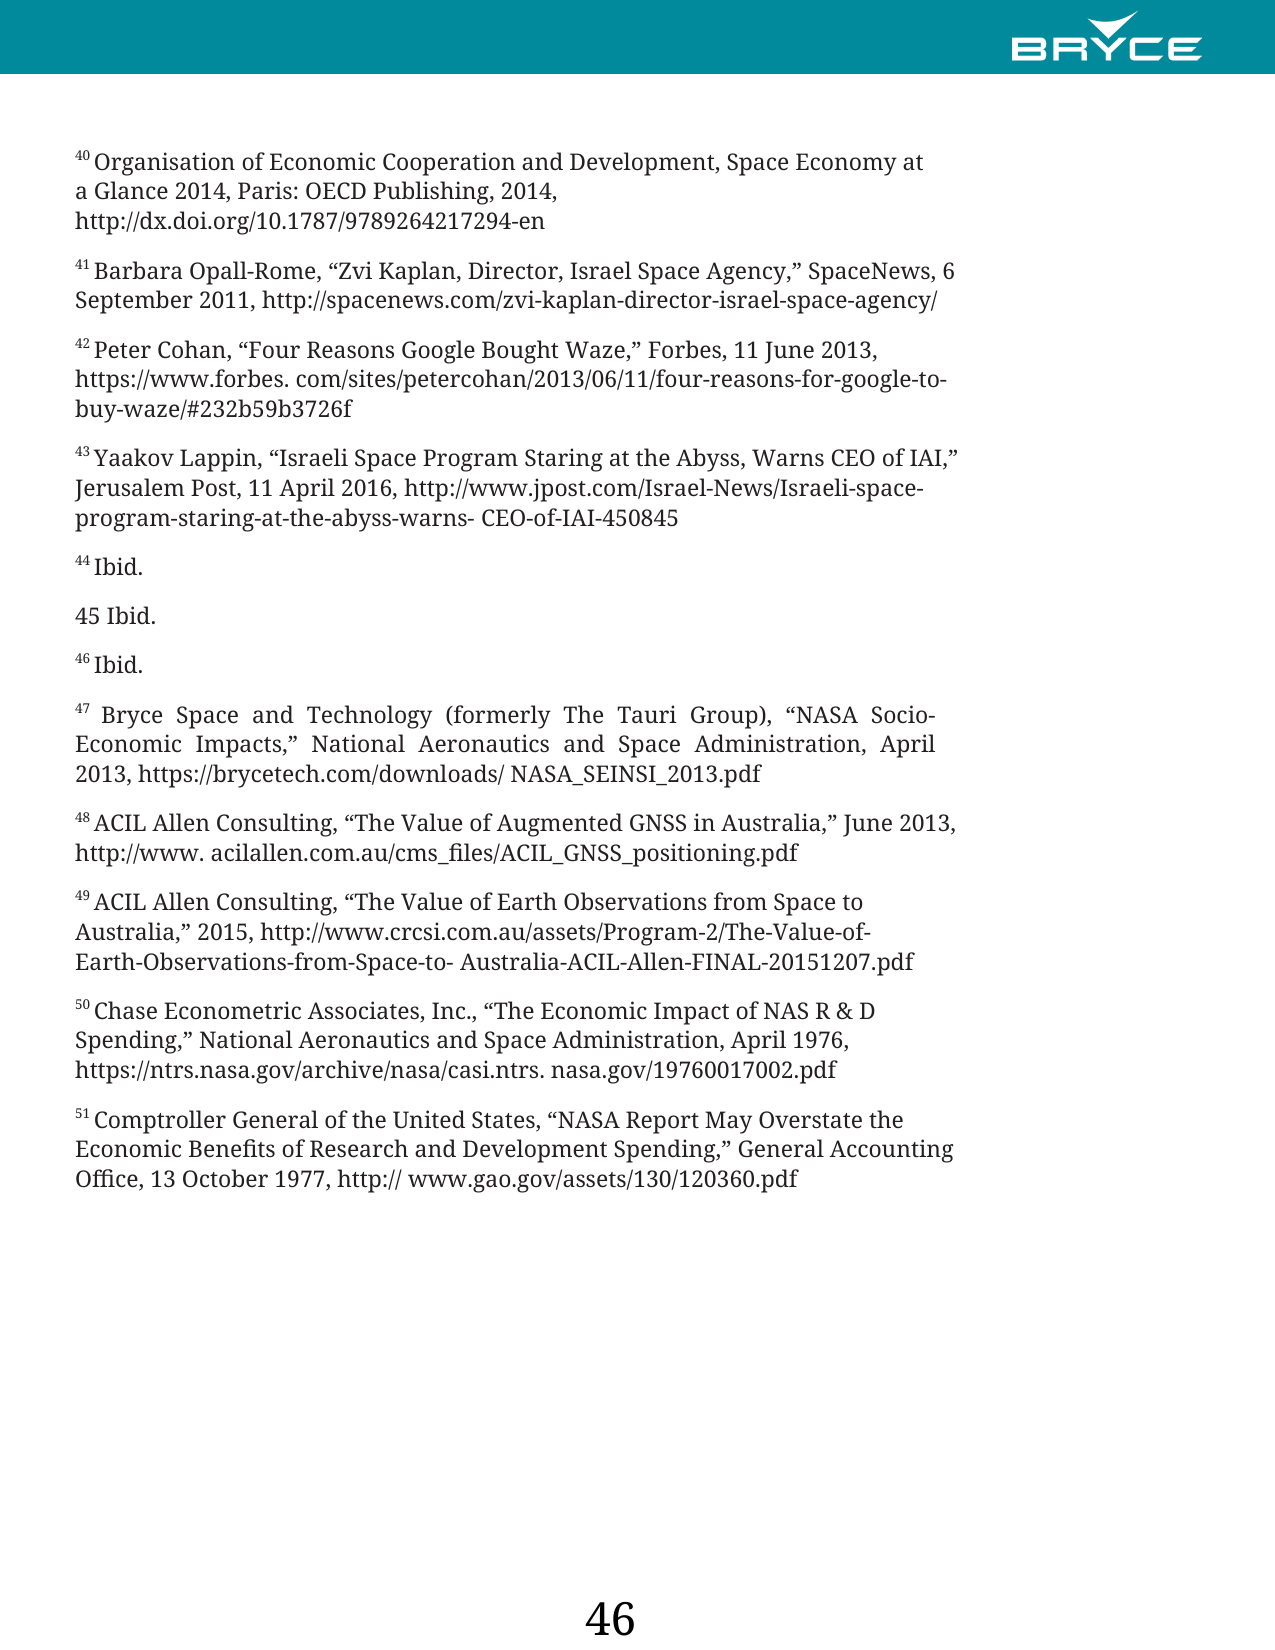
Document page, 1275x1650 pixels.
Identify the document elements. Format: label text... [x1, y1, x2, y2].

text 47 Bryce Space and Technology (formerly The Tauri Group), “NASA Socio-Economic Impacts,” National Aeronautics and Space Administration, April 2013, https://brycetech.com/downloads/ NASA_SEINSI_2013.pdf [75, 699, 936, 789]
text 43 Yaakov Lappin, “Israeli Space Program Staring at the Abyss, Warns CEO of IAI,” Jerusalem Post, 11 April 2016, http://www.jpost.com/Israel-News/Israeli-space-program-staring-at-the-abyss-warns- CEO-of-IAI-450845 [75, 443, 978, 533]
text 41 Barbara Opall-Rome, “Zvi Kaplan, Director, Israel Space Agency,” SpaceNews, 6 September 2011, http://spacenews.com/zvi-kaplan-director-israel-space-agency/ [75, 255, 974, 315]
text 42 Peter Cohan, “Four Reasons Google Bought Waze,” Forbes, 11 June 2013, https://www.forbes. com/sites/petercohan/2013/06/11/four-reasons-for-google-to-buy-waze/#232b59b3726f [75, 334, 949, 424]
text 46 Ibid. [75, 649, 1275, 681]
text 48 ACIL Allen Consulting, “The Value of Augmented GNSS in Australia,” June 2013, http://www. acilallen.com.au/cms_files/ACIL_GNSS_positioning.pdf [75, 808, 995, 868]
text 45 Ibid. [75, 600, 1275, 631]
text 49 ACIL Allen Consulting, “The Value of Earth Observations from Space to Australia,” 2015, http://www.crcsi.com.au/assets/Program-2/The-Value-of-Earth-Observations-from-Space-to- Australia-ACIL-Allen-FINAL-20151207.pdf [75, 887, 929, 977]
text 50 Chase Econometric Associates, Inc., “The Economic Impact of NAS R & D Spending,” National Aeronautics and Space Administration, April 1976, https://ntrs.nasa.gov/archive/nasa/casi.ntrs. nasa.gov/19760017002.pdf [75, 995, 995, 1085]
picture [1012, 10, 1202, 67]
text 40 Organisation of Economic Cooperation and Development, Space Economy at a Glance 2014, Paris: OECD Publishing, 2014, http://dx.doi.org/10.1787/9789264217294-en [75, 147, 942, 237]
text 51 Comptroller General of the United States, “NASA Report May Overstate the Economic Benefits of Research and Development Spending,” General Accounting Office, 13 October 1977, http:// www.gao.gov/assets/130/120360.pdf [75, 1104, 969, 1194]
text 44 Ibid. [75, 551, 1275, 582]
